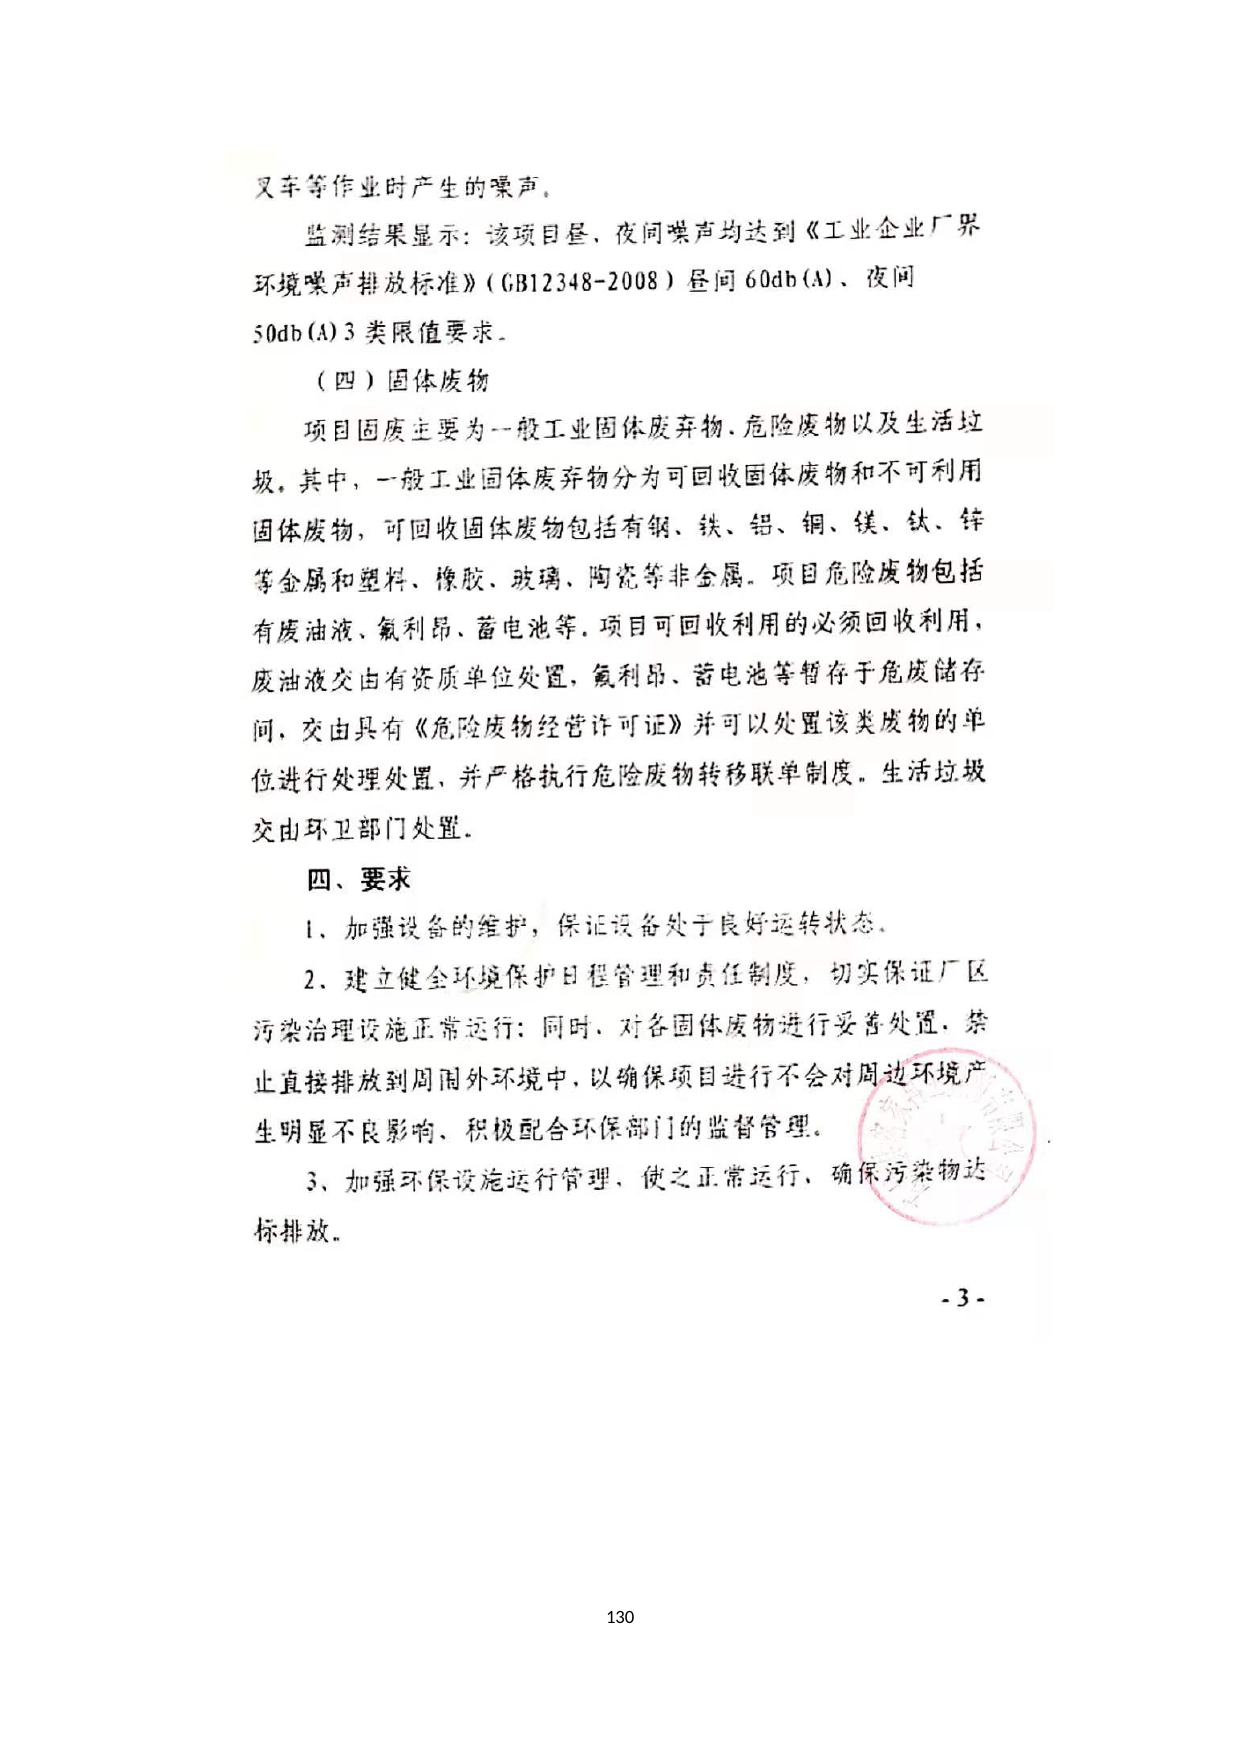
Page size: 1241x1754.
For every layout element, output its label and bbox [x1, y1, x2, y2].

picture [187, 150, 1053, 1342]
